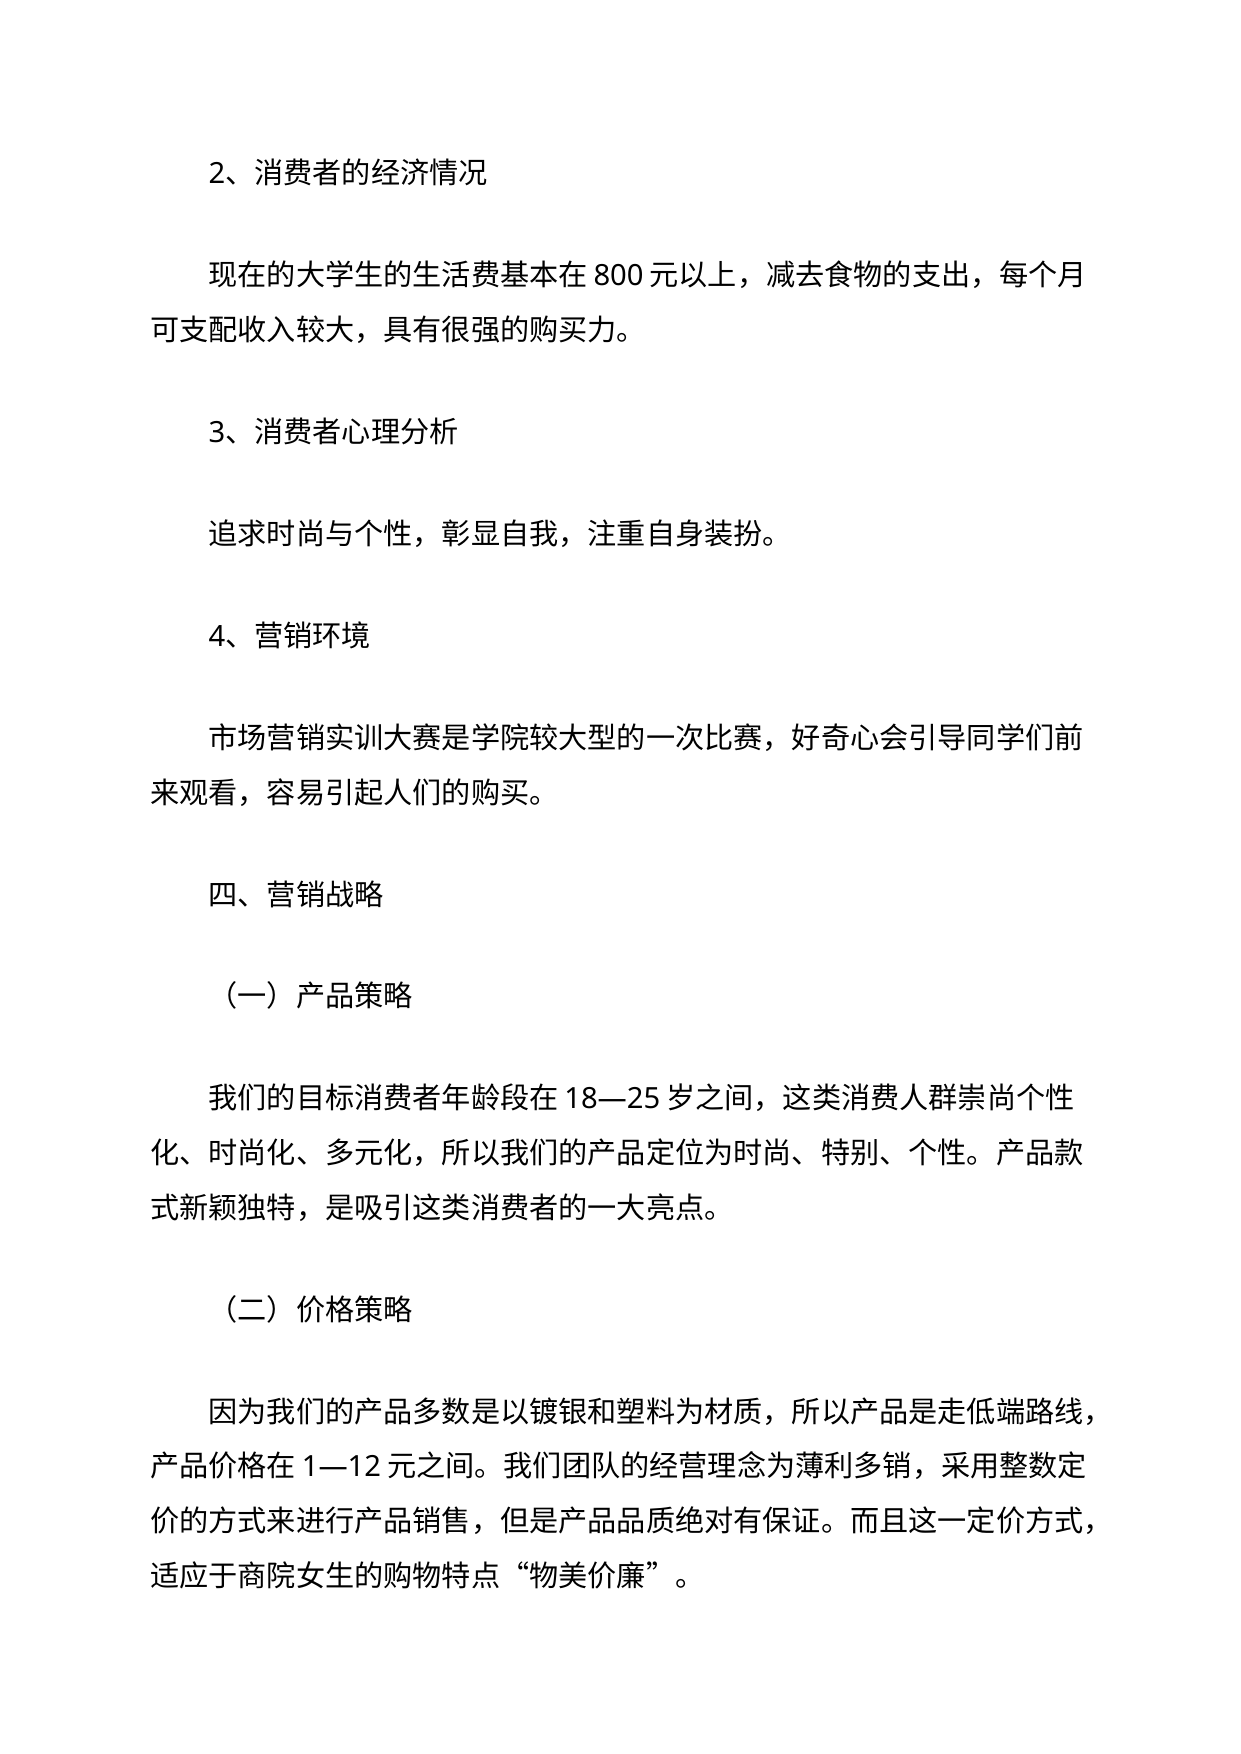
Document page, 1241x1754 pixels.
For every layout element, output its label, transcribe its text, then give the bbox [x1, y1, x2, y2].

text 2、消费者的经济情况 [150, 150, 1090, 192]
text 4、营销环境 [150, 612, 1090, 655]
text 追求时尚与个性，彰显自我，注重自身装扮。 [150, 511, 1090, 553]
text 市场营销实训大赛是学院较大型的一次比赛，好奇心会引导同学们前来观看，容易引起人们的购买。 [150, 714, 1090, 812]
text 四、营销战略 [150, 871, 1090, 913]
text （一）产品策略 [150, 973, 1090, 1015]
text 现在的大学生的生活费基本在800元以上，减去食物的支出，每个月可支配收入较大，具有很强的购买力。 [150, 252, 1090, 349]
text （二）价格策略 [150, 1286, 1090, 1329]
text 我们的目标消费者年龄段在18—25岁之间，这类消费人群崇尚个性化、时尚化、多元化，所以我们的产品定位为时尚、特别、个性。产品款式新颖独特，是吸引这类消费者的一大亮点。 [150, 1075, 1090, 1227]
text 因为我们的产品多数是以镀银和塑料为材质，所以产品是走低端路线，产品价格在1—12元之间。我们团队的经营理念为薄利多销，采用整数定价的方式来进行产品销售，但是产品品质绝对有保证。而且这一定价方式，适应于商院女生的购物特点“物美价廉”。 [150, 1388, 1090, 1595]
text 3、消费者心理分析 [150, 409, 1090, 451]
